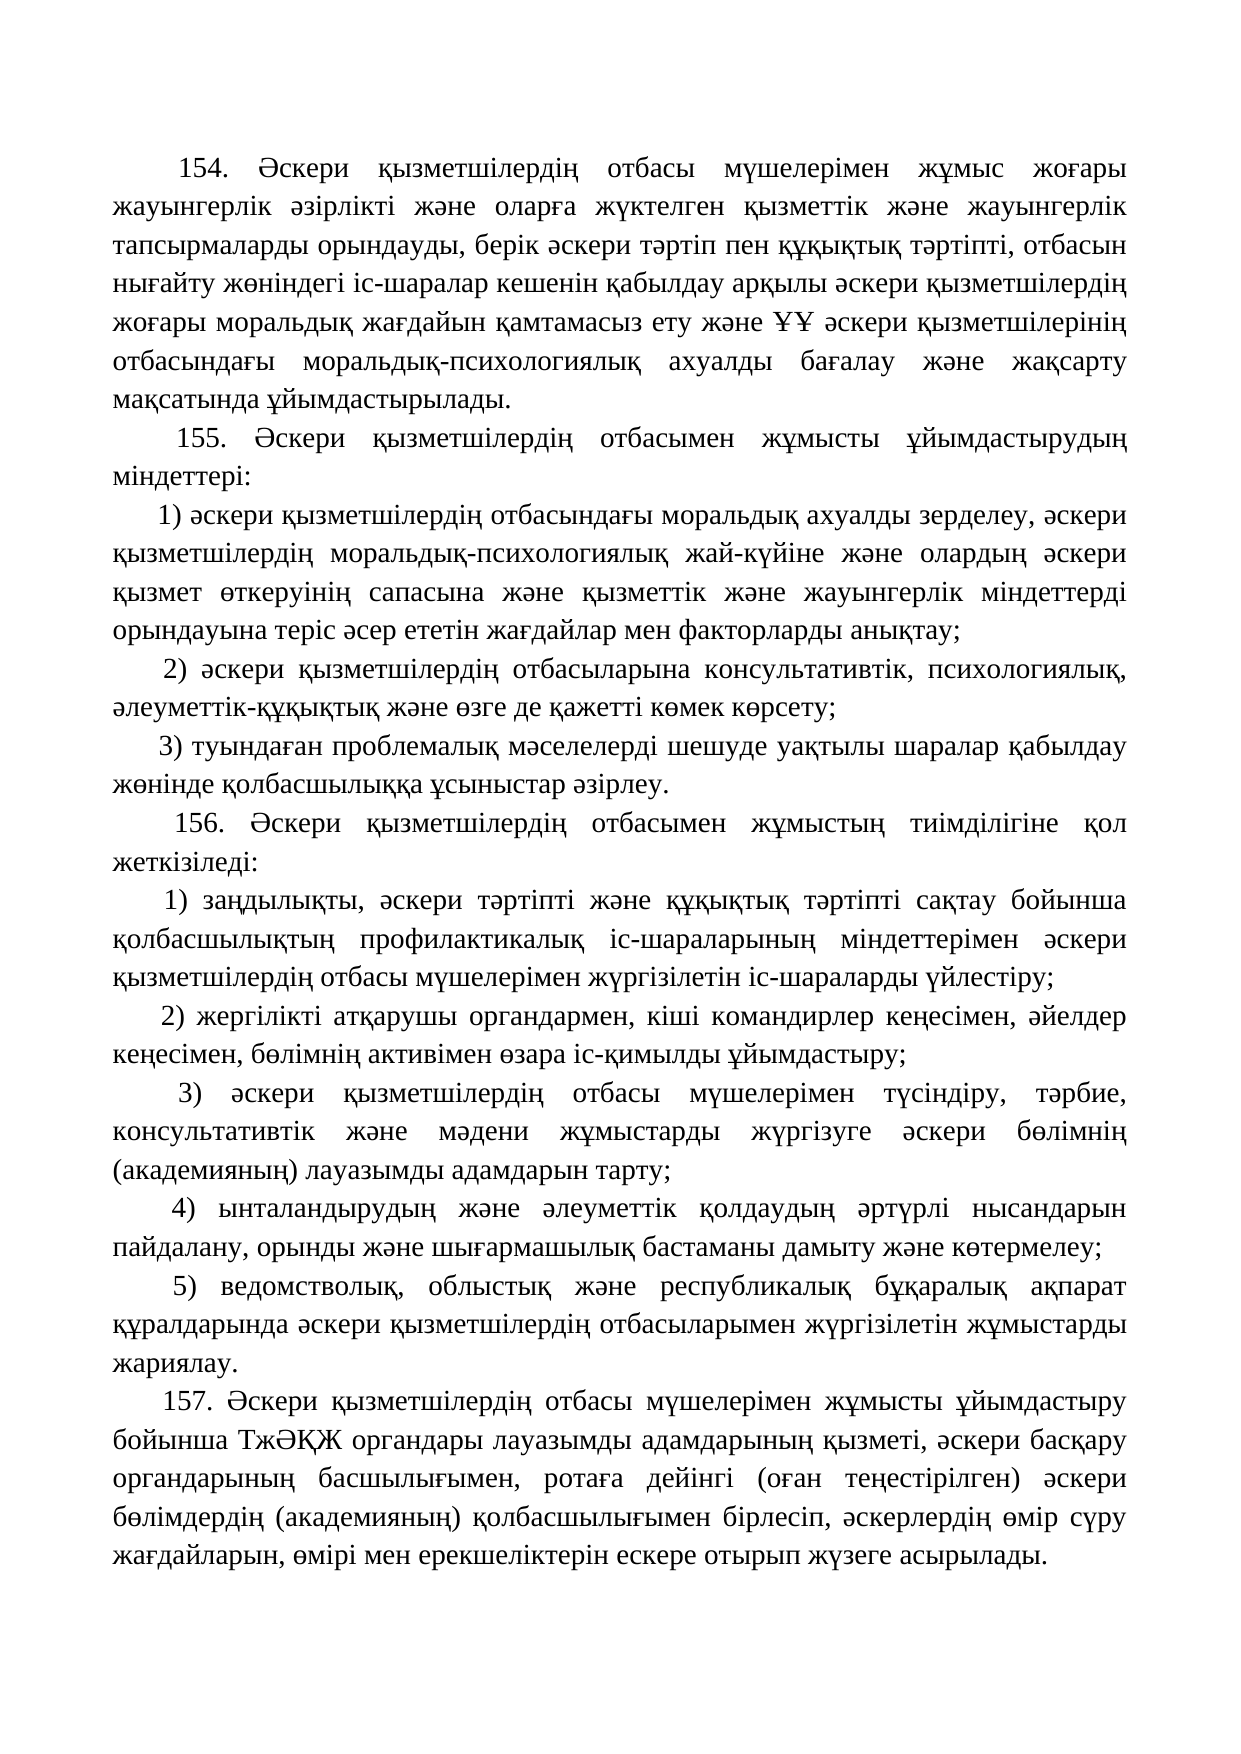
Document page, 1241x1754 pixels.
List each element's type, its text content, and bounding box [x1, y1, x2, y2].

text 1) заңдылықты, әскери тәртіпті және құқықтық тәртіпті сақтау бойынша қолбасшылықтың профилактикалық іс-шараларының міндеттерімен әскери қызметшілердің отбасы мүшелерімен жүргізілетін іс-шараларды үйлестіру; [112, 882, 1128, 993]
text 5) ведомстволық, облыстық және республикалық бұқаралық ақпарат құралдарында әскери қызметшiлердiң отбасыларымен жүргiзiлетiн жұмыстарды жариялау. [112, 1268, 1128, 1378]
text 4) ынталандырудың және әлеуметтік қолдаудың әртүрлі нысандарын пайдалану, орынды және шығармашылық бастаманы дамыту және көтермелеу; [112, 1191, 1128, 1263]
text 2) әскери қызметшілердің отбасыларына консультативтік, психологиялық, әлеуметтік-құқықтық және өзге де қажетті көмек көрсету; [112, 651, 1128, 723]
text 2) жергiлiктi атқарушы органдармен, кiшi командирлер кеңесiмен, әйелдер кеңесiмен, бөлiмнiң активiмен өзара iс-қимылды ұйымдастыру; [112, 998, 1128, 1070]
text 3) туындаған проблемалық мәселелерді шешуде уақтылы шаралар қабылдау жөнінде қолбасшылыққа ұсыныстар әзірлеу. [112, 728, 1128, 800]
text 155. Әскери қызметшілердің отбасымен жұмысты ұйымдастырудың міндеттері: [112, 420, 1128, 492]
text 1) әскери қызметшiлердiң отбасындағы моральдық ахуалды зерделеу, әскери қызметшiлердiң моральдық-психологиялық жай-күйiне және олардың әскери қызмет өткеруiнiң сапасына және қызметтiк және жауынгерлiк мiндеттердi орындауына терiс әсер ететiн жағдайлар мен факторларды анықтау; [112, 497, 1128, 646]
text 3) әскери қызметшiлердiң отбасы мүшелерiмен түсiндiру, тәрбие, консультативтік және мәдени жұмыстарды жүргiзуге әскери бөлiмнiң (академияның) лауазымды адамдарын тарту; [112, 1075, 1128, 1186]
text 156. Әскери қызметшілердің отбасымен жұмыстың тиімділігіне қол жеткізіледі: [112, 805, 1128, 877]
text 157. Әскери қызметшілердің отбасы мүшелерімен жұмысты ұйымдастыру бойынша ТжӘҚЖ органдары лауазымды адамдарының қызметі, әскери басқару органдарының басшылығымен, ротаға дейінгі (оған теңестірілген) әскери бөлімдердің (академияның) қолбасшылығымен бірлесіп, әскерлердің өмір сүру жағдайларын, өмірі мен ерекшеліктерін ескере отырып жүзеге асырылады. [112, 1383, 1128, 1571]
text 154. Әскери қызметшілердің отбасы мүшелерімен жұмыс жоғары жауынгерлік әзірлікті және оларға жүктелген қызметтік және жауынгерлік тапсырмаларды орындауды, берік әскери тәртіп пен құқықтық тәртіпті, отбасын нығайту жөніндегі іс-шаралар кешенін қабылдау арқылы әскери қызметшілердің жоғары моральдық жағдайын қамтамасыз ету және ҰҰ әскери қызметшілерінің отбасындағы моральдық-психологиялық ахуалды бағалау және жақсарту мақсатында ұйымдастырылады. [112, 150, 1128, 415]
